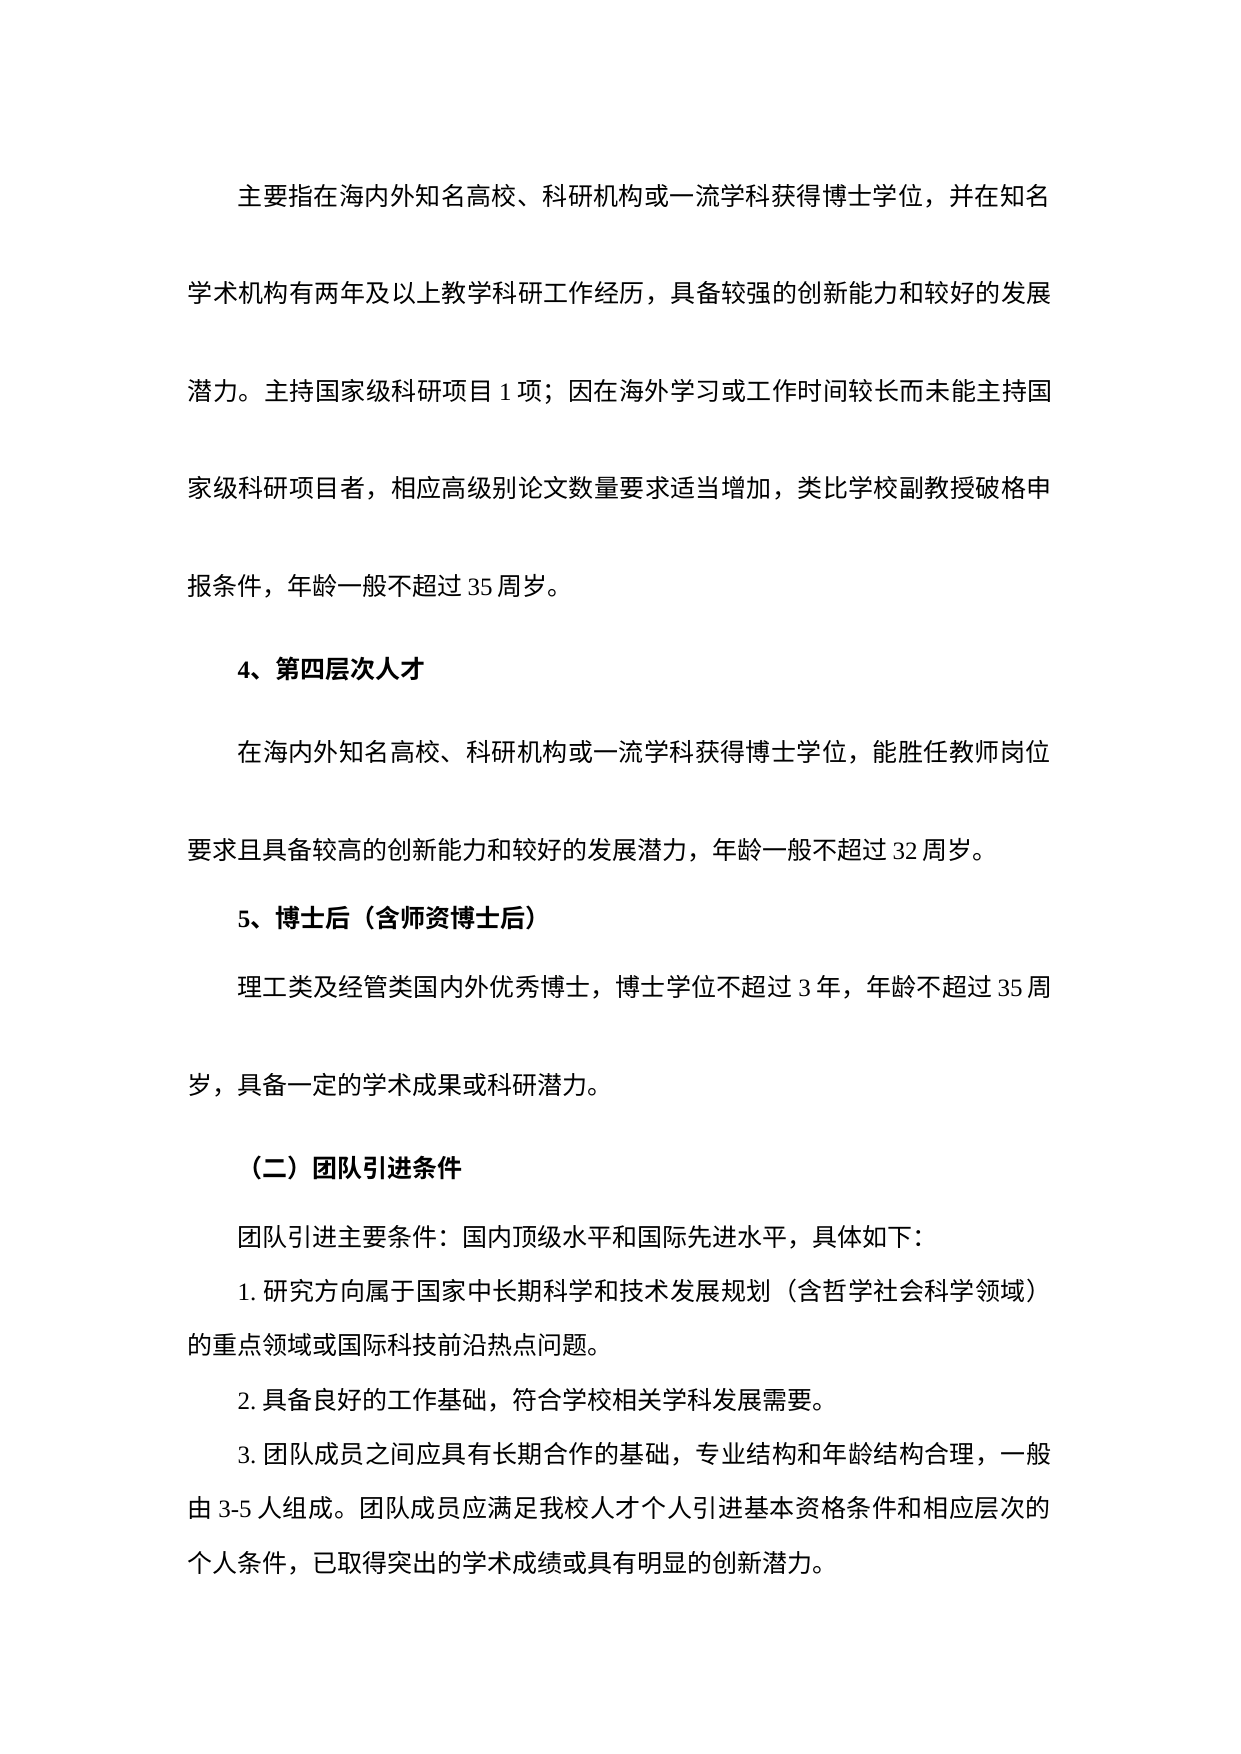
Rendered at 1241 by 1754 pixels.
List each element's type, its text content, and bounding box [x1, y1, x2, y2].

text 团队引进主要条件：国内顶级水平和国际先进水平，具体如下： [187, 1217, 1053, 1253]
text 3. 团队成员之间应具有长期合作的基础，专业结构和年龄结构合理，一般由3-5人组成。团队成员应满足我校人才个人引进基本资格条件和相应层次的个人条件，已取得突出的学术成绩或具有明显的创新潜力。 [187, 1434, 1053, 1579]
text 理工类及经管类国内外优秀博士，博士学位不超过3年，年龄不超过35周岁，具备一定的学术成果或科研潜力。 [187, 953, 1053, 1116]
text 在海内外知名高校、科研机构或一流学科获得博士学位，能胜任教师岗位要求且具备较高的创新能力和较好的发展潜力，年龄一般不超过32周岁。 [187, 718, 1053, 881]
text 5、博士后（含师资博士后） [187, 899, 1053, 935]
text 主要指在海内外知名高校、科研机构或一流学科获得博士学位，并在知名学术机构有两年及以上教学科研工作经历，具备较强的创新能力和较好的发展潜力。主持国家级科研项目1项；因在海外学习或工作时间较长而未能主持国家级科研项目者，相应高级别论文数量要求适当增加，类比学校副教授破格申报条件，年龄一般不超过35周岁。 [187, 162, 1053, 617]
text 1. 研究方向属于国家中长期科学和技术发展规划（含哲学社会科学领域）的重点领域或国际科技前沿热点问题。 [187, 1271, 1053, 1362]
text （二）团队引进条件 [187, 1134, 1053, 1199]
text 2. 具备良好的工作基础，符合学校相关学科发展需要。 [187, 1380, 1053, 1416]
text 4、第四层次人才 [187, 635, 1053, 700]
